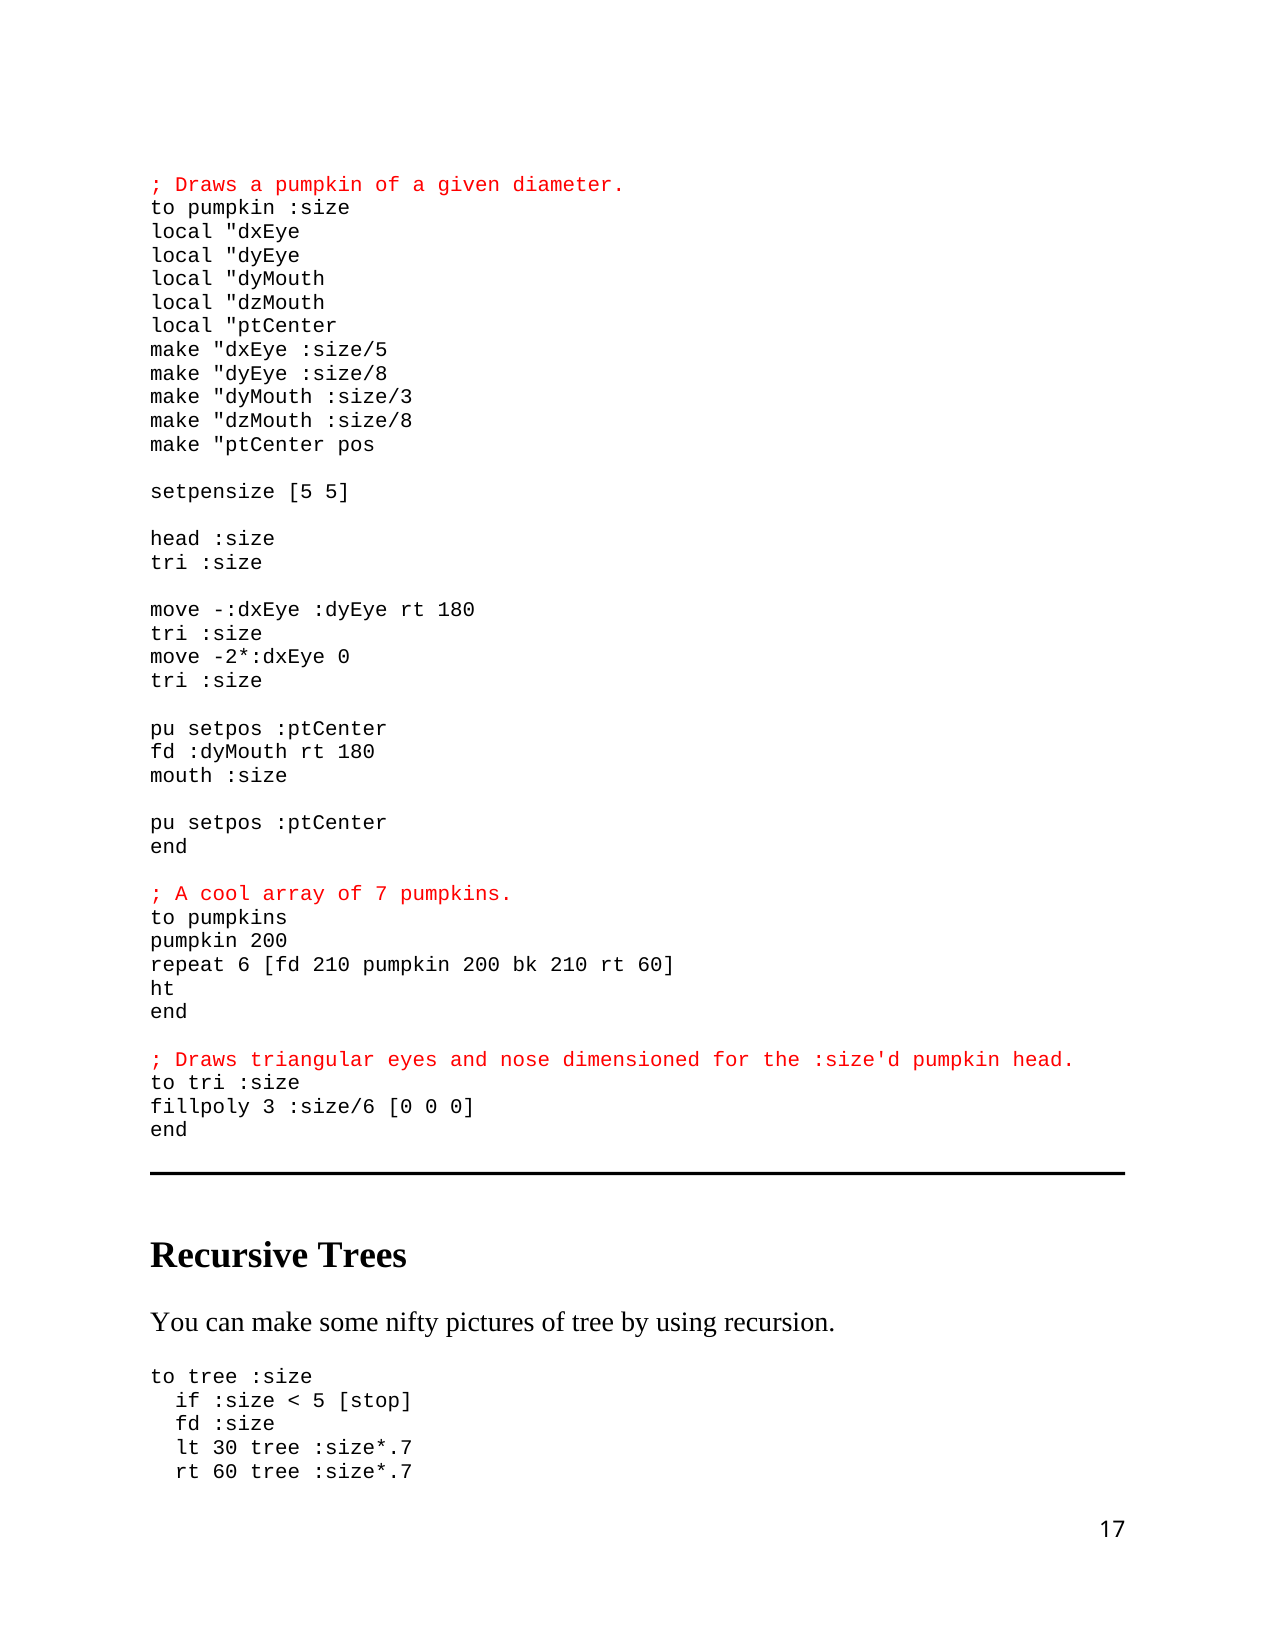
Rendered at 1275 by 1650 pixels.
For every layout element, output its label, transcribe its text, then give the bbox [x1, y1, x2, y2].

text to tri :size [150, 1072, 1125, 1096]
text end [150, 1001, 1125, 1025]
text repeat 6 [fd 210 pumpkin 200 bk 210 rt 60] [150, 954, 1125, 978]
text mouth :size [150, 765, 1125, 788]
text ht [150, 978, 1125, 1001]
text local "dyEye [150, 244, 1125, 268]
text tri :size [150, 670, 1125, 694]
text setpensize [5 5] [150, 481, 1125, 505]
text make "dyMouth :size/3 [150, 386, 1125, 410]
text to pumpkin :size [150, 197, 1125, 221]
text move -2*:dxEye 0 [150, 647, 1125, 670]
text ; A cool array of 7 pumpkins. [150, 883, 1125, 907]
text end [150, 836, 1125, 859]
text local "dyMouth [150, 268, 1125, 292]
text fillpoly 3 :size/6 [0 0 0] [150, 1096, 1125, 1119]
text make "dyEye :size/8 [150, 363, 1125, 386]
text to pumpkins [150, 907, 1125, 930]
text make "ptCenter pos [150, 434, 1125, 457]
text pu setpos :ptCenter [150, 812, 1125, 836]
text move -:dxEye :dyEye rt 180 [150, 599, 1125, 623]
text You can make some nifty pictures of tree by using recursion. [150, 1304, 1125, 1337]
text make "dxEye :size/5 [150, 339, 1125, 363]
text end [150, 1119, 1125, 1143]
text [150, 1366, 1125, 1484]
text fd :dyMouth rt 180 [150, 741, 1125, 765]
text ; Draws a pumpkin of a given diameter. [150, 174, 1125, 197]
text make "dzMouth :size/8 [150, 410, 1125, 434]
text local "dxEye [150, 221, 1125, 244]
text pumpkin 200 [150, 930, 1125, 954]
text tri :size [150, 552, 1125, 576]
text tri :size [150, 623, 1125, 647]
text pu setpos :ptCenter [150, 717, 1125, 741]
text local "dzMouth [150, 292, 1125, 316]
text Recursive Trees [150, 1232, 1125, 1275]
text head :size [150, 528, 1125, 552]
text local "ptCenter [150, 316, 1125, 339]
text ; Draws triangular eyes and nose dimensioned for the :size'd pumpkin head. [150, 1048, 1125, 1072]
